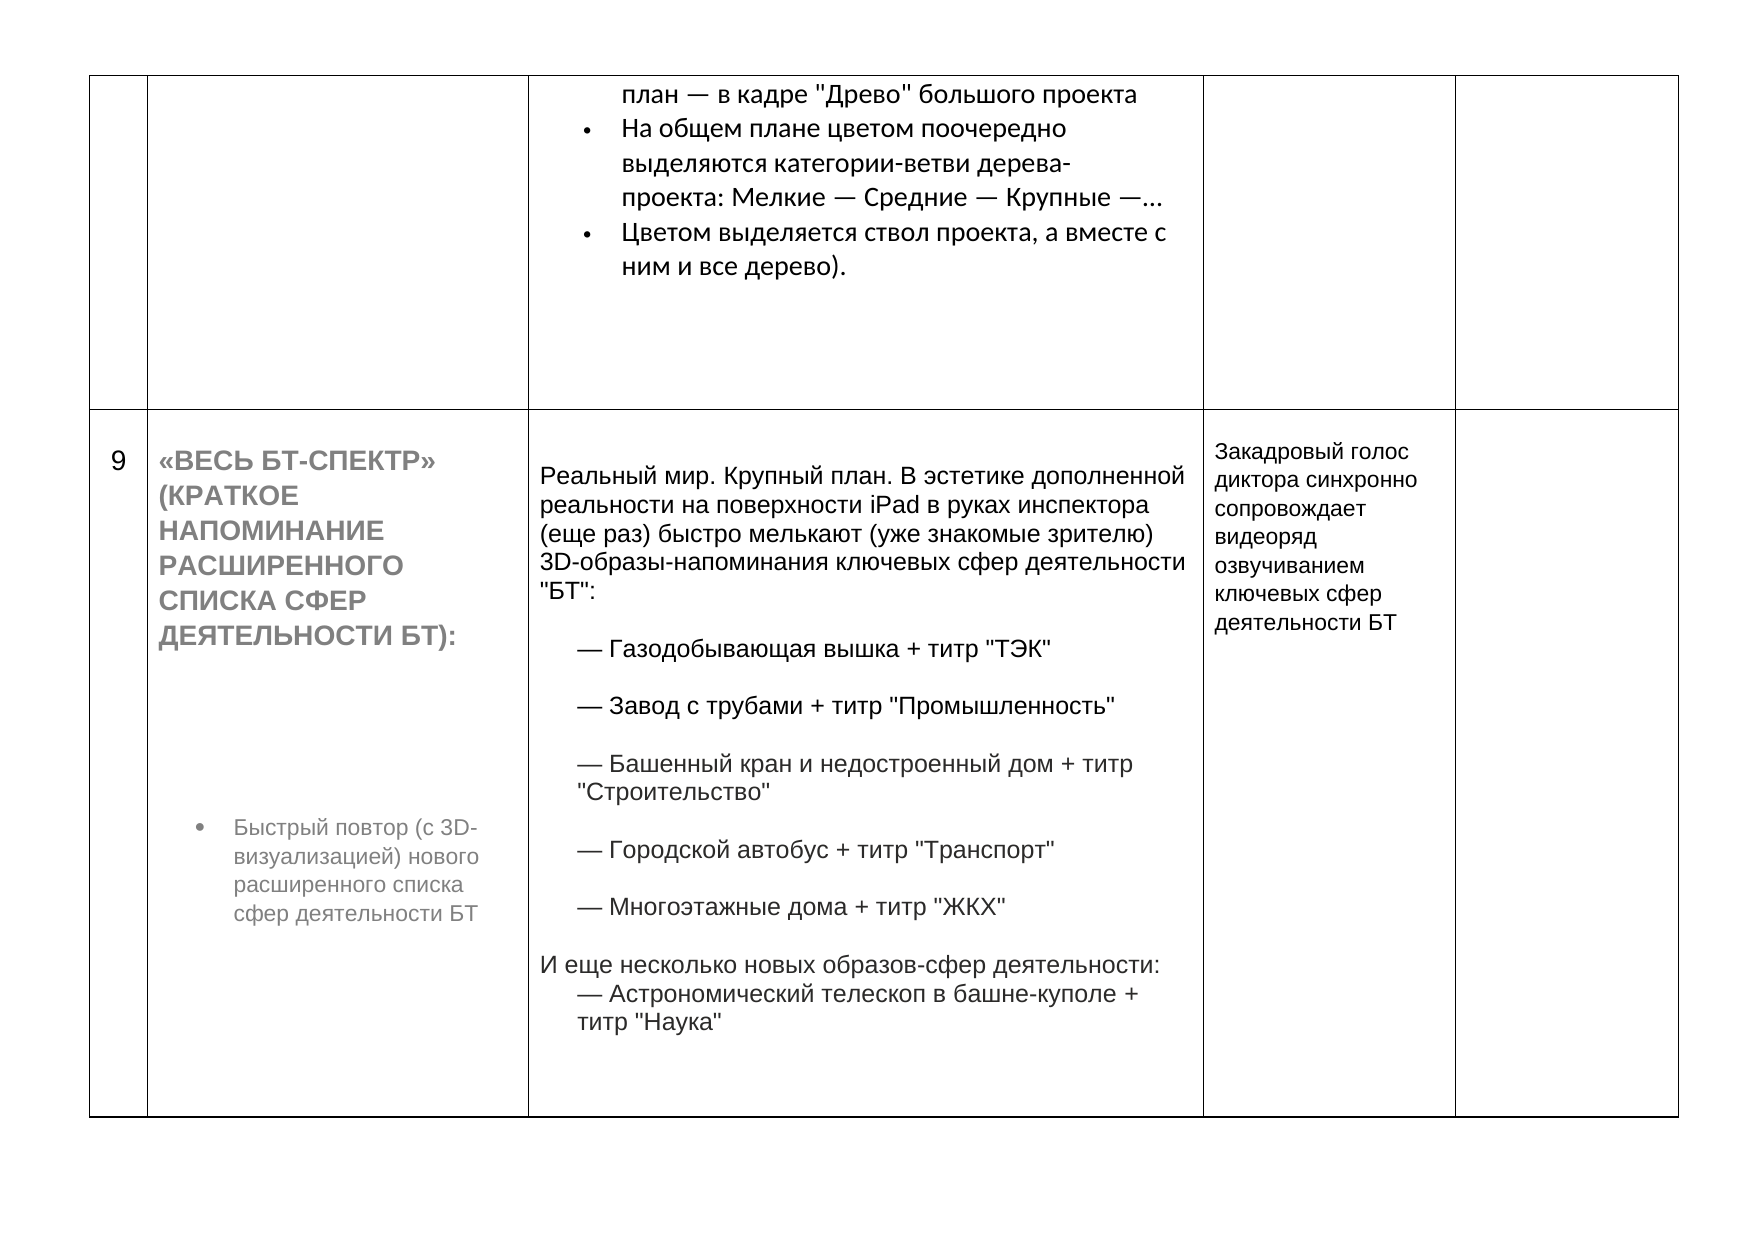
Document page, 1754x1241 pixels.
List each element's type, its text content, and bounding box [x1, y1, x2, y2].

table_cell Реальный мир. Крупный план. В эстетике дополненной реальности на поверхности iPad в руках инспектора (еще раз) быстро мелькают (уже знакомые зрителю) 3D-образы-напоминания ключевых сфер деятельности "БТ": — Газодобывающая вышка + титр "ТЭК" — Завод с трубами + титр "Промышленность" — Башенный кран и недостроенный дом + титр "Строительство" — Городской автобус + титр "Транспорт" — Многоэтажные дома + титр "ЖКХ" И еще несколько новых образов-сфер деятельности: — Астрономический телескоп в башне-куполе + титр "Наука" [529, 410, 1203, 1116]
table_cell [1204, 76, 1455, 408]
table_cell 9 [90, 410, 147, 1116]
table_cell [148, 76, 528, 408]
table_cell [529, 76, 1203, 408]
table_cell Закадровый голос диктора синхронно сопровождает видеоряд озвучиванием ключевых сфер деятельности БТ [1204, 410, 1455, 1116]
table_cell [1456, 76, 1678, 408]
table_cell [1456, 410, 1678, 1116]
table_cell «ВЕСЬ БТ-СПЕКТР» (КРАТКОЕ НАПОМИНАНИЕ РАСШИРЕННОГО СПИСКА СФЕР ДЕЯТЕЛЬНОСТИ БТ): Быстрый повтор (с 3D-визуализацией) нового расширенного списка сфер деятельности БТ [148, 410, 528, 1116]
table_cell 8 [90, 76, 147, 408]
